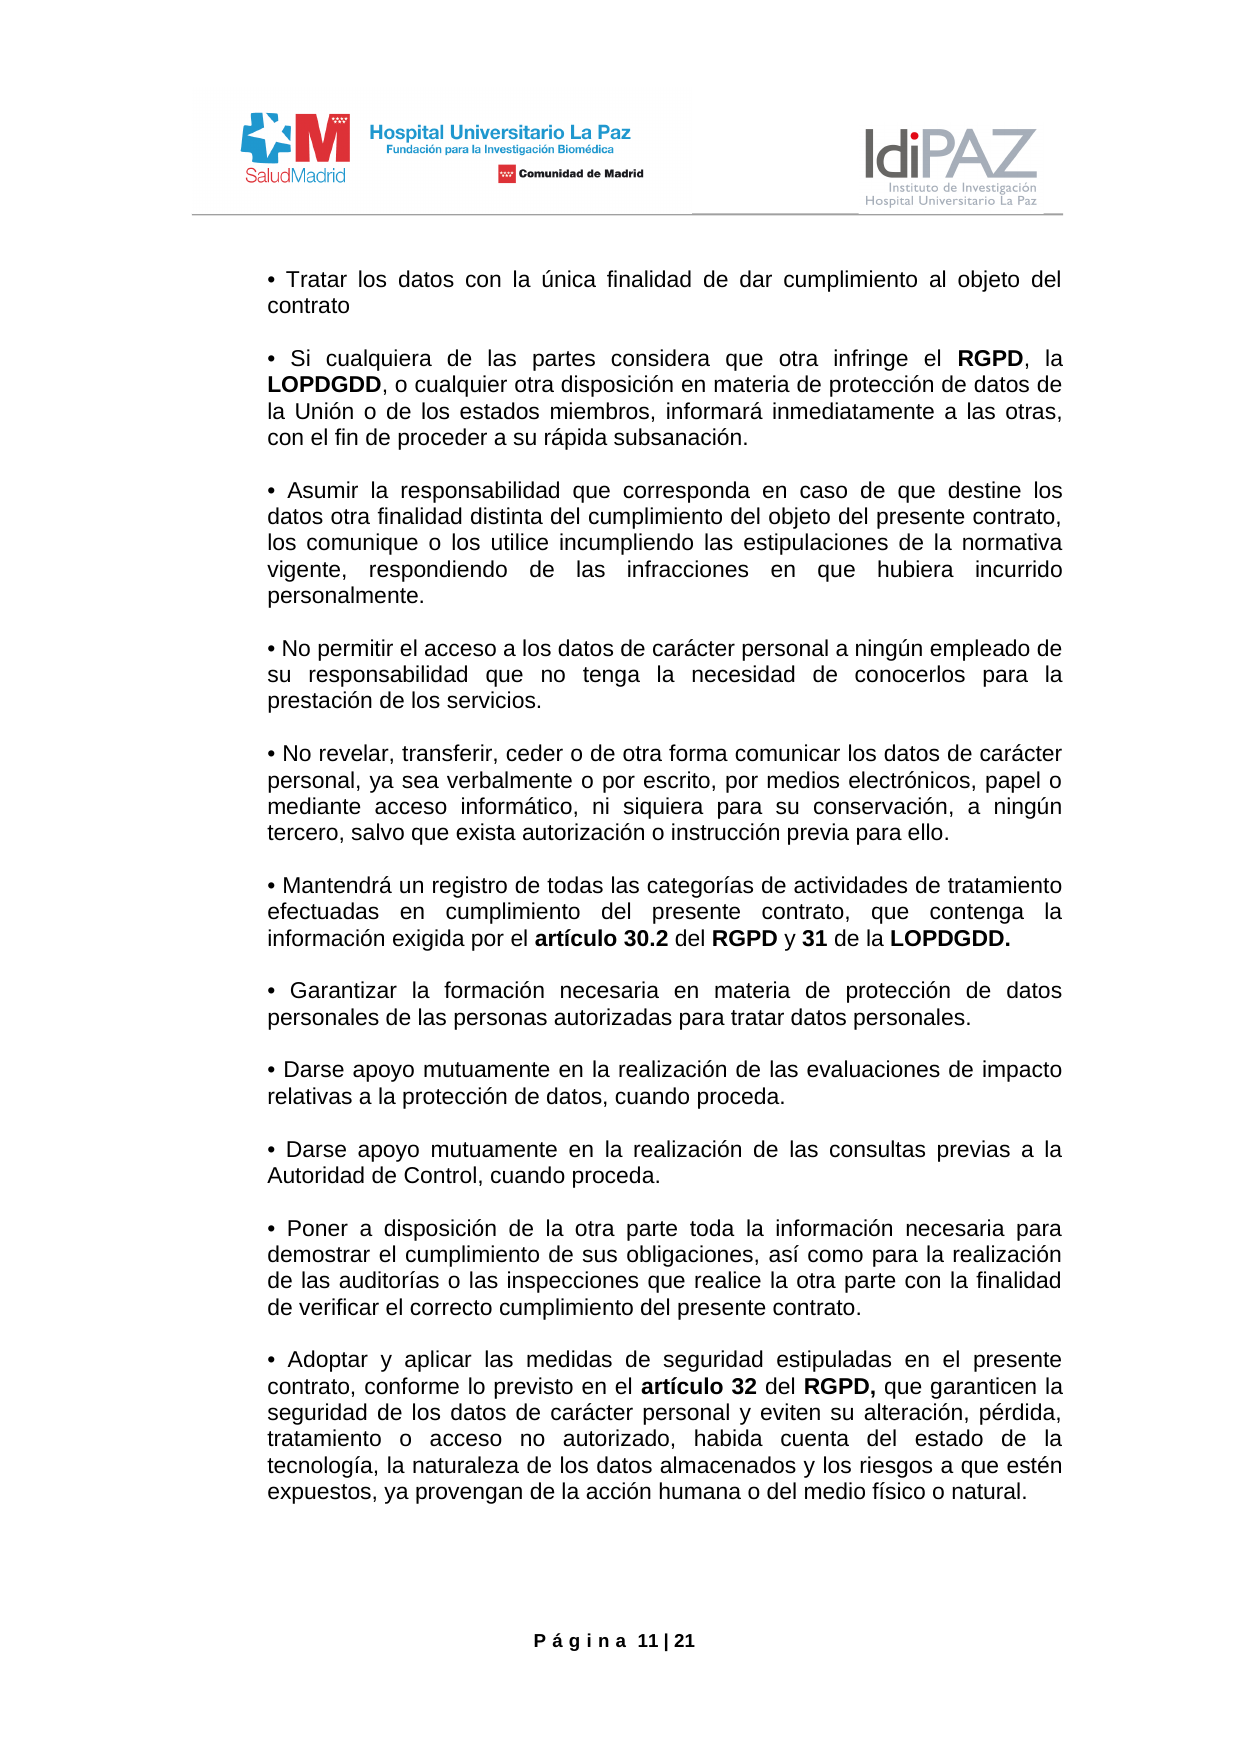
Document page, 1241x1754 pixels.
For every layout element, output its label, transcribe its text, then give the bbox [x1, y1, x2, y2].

text • No permitir el acceso a los datos de carácter personal a ningún empleado de su responsabilidad que no tenga la necesidad de conocerlos para la prestación de los servicios. [267, 635, 1063, 714]
text • Adoptar y aplicar las medidas de seguridad estipuladas en el presente contrato, conforme lo previsto en el artículo 32 del RGPD, que garanticen la seguridad de los datos de carácter personal y eviten su alteración, pérdida, tratamiento o acceso no autorizado, habida cuenta del estado de la tecnología, la naturaleza de los datos almacenados y los riesgos a que estén expuestos, ya provengan de la acción humana o del medio físico o natural. [267, 1346, 1063, 1504]
picture [858, 122, 1044, 214]
picture [192, 87, 692, 214]
text • No revelar, transferir, ceder o de otra forma comunicar los datos de carácter personal, ya sea verbalmente o por escrito, por medios electrónicos, papel o mediante acceso informático, ni siquiera para su conservación, a ningún tercero, salvo que exista autorización o instrucción previa para ello. [267, 740, 1063, 846]
text • Garantizar la formación necesaria en materia de protección de datos personales de las personas autorizadas para tratar datos personales. [267, 977, 1063, 1030]
text • Tratar los datos con la única finalidad de dar cumplimiento al objeto del contrato [267, 266, 1063, 318]
text • Poner a disposición de la otra parte toda la información necesaria para demostrar el cumplimiento de sus obligaciones, así como para la realización de las auditorías o las inspecciones que realice la otra parte con la finalidad de verificar el correcto cumplimiento del presente contrato. [267, 1214, 1063, 1320]
text • Asumir la responsabilidad que corresponda en caso de que destine los datos otra finalidad distinta del cumplimiento del objeto del presente contrato, los comunique o los utilice incumpliendo las estipulaciones de la normativa vigente, respondiendo de las infracciones en que hubiera incurrido personalmente. [267, 477, 1063, 608]
text • Darse apoyo mutuamente en la realización de las consultas previas a la Autoridad de Control, cuando proceda. [267, 1136, 1063, 1188]
text • Darse apoyo mutuamente en la realización de las evaluaciones de impacto relativas a la protección de datos, cuando proceda. [267, 1056, 1063, 1109]
text • Mantendrá un registro de todas las categorías de actividades de tratamiento efectuadas en cumplimiento del presente contrato, que contenga la información exigida por el artículo 30.2 del RGPD y 31 de la LOPDGDD. [267, 872, 1063, 951]
text • Si cualquiera de las partes considera que otra infringe el RGPD, la LOPDGDD, o cualquier otra disposición en materia de protección de datos de la Unión o de los estados miembros, informará inmediatamente a las otras, con el fin de proceder a su rápida subsanación. [267, 345, 1063, 450]
